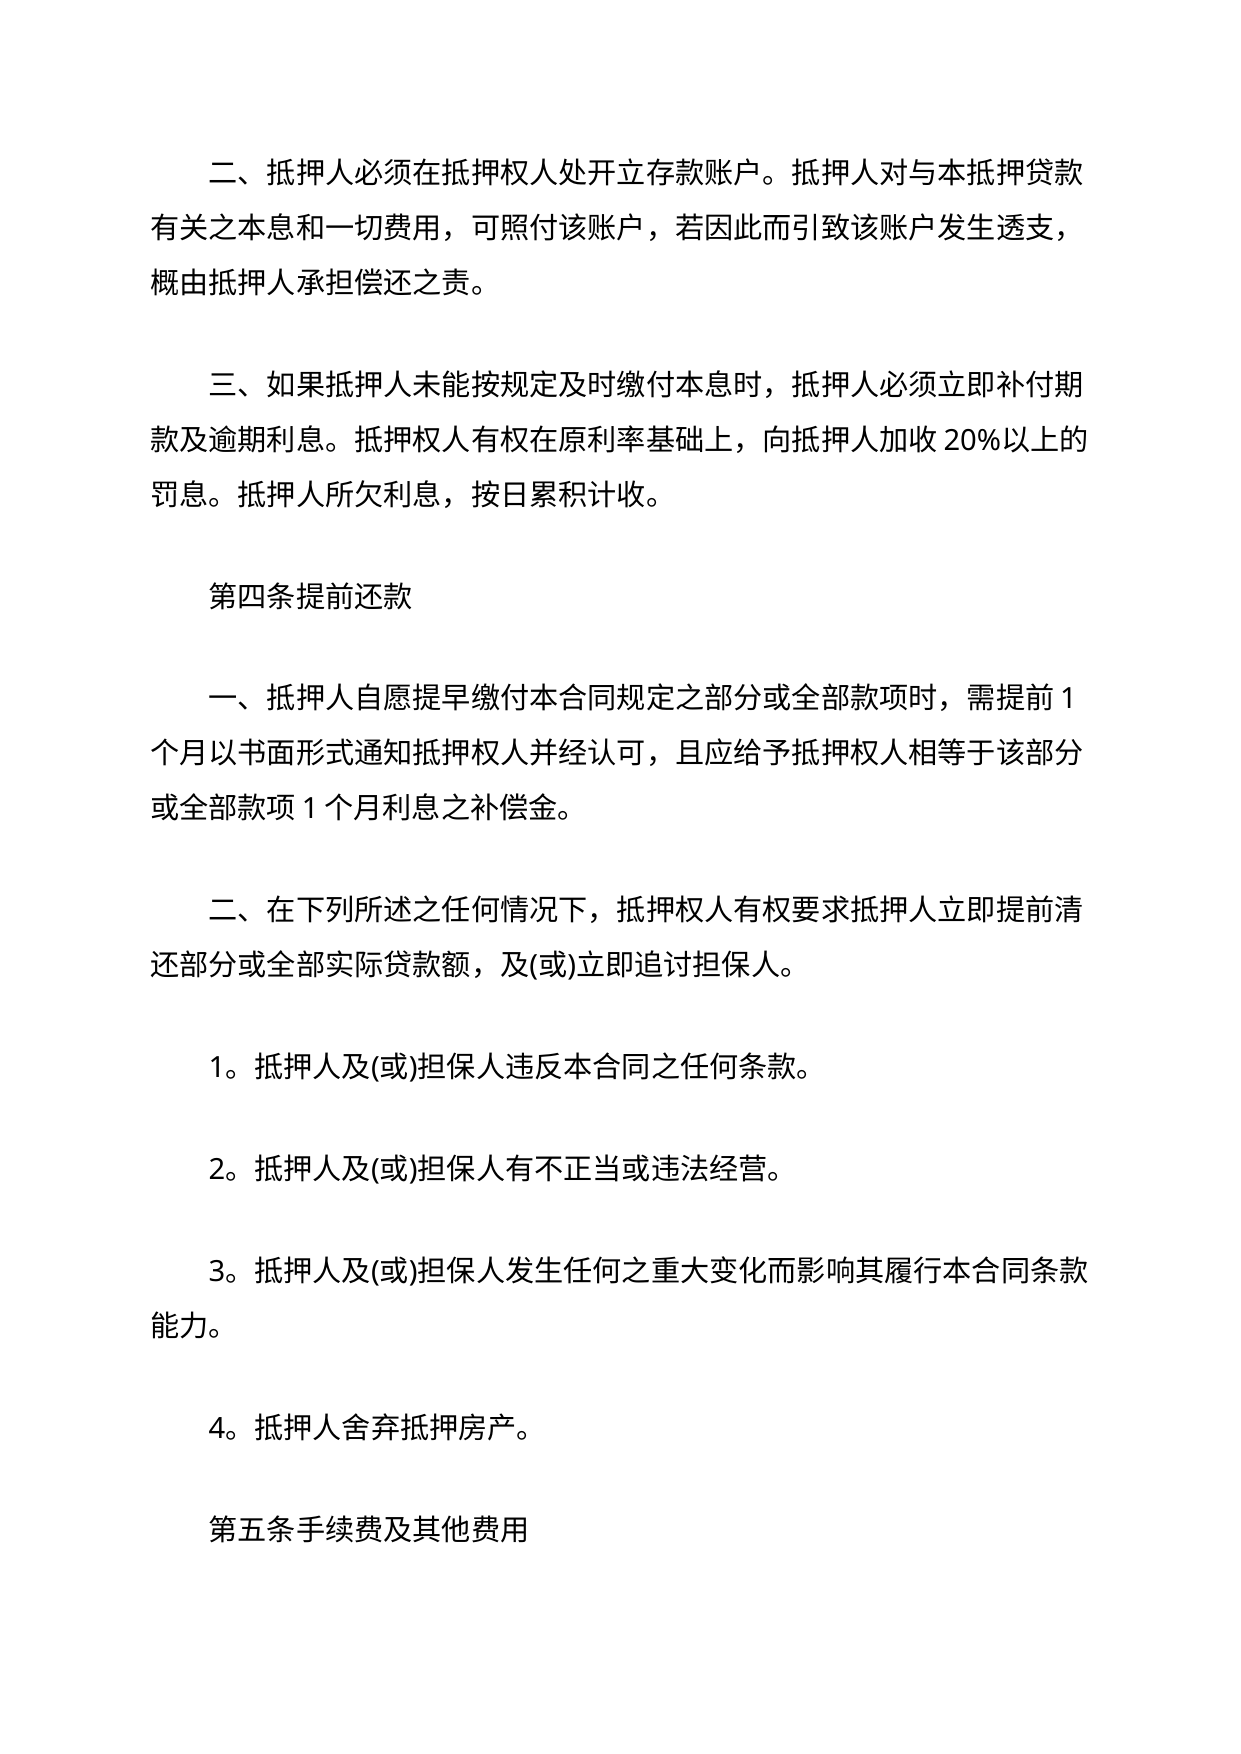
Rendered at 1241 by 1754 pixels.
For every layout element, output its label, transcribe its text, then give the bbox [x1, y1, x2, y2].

text 4。抵押人舍弃抵押房产。 [150, 1404, 1090, 1447]
text 3。抵押人及(或)担保人发生任何之重大变化而影响其履行本合同条款能力。 [150, 1248, 1090, 1345]
text 一、抵押人自愿提早缴付本合同规定之部分或全部款项时，需提前1个月以书面形式通知抵押权人并经认可，且应给予抵押权人相等于该部分或全部款项1个月利息之补偿金。 [150, 675, 1090, 827]
text 第五条手续费及其他费用 [150, 1506, 1090, 1549]
text 二、抵押人必须在抵押权人处开立存款账户。抵押人对与本抵押贷款有关之本息和一切费用，可照付该账户，若因此而引致该账户发生透支，概由抵押人承担偿还之责。 [150, 150, 1090, 302]
text 第四条提前还款 [150, 573, 1090, 616]
text 二、在下列所述之任何情况下，抵押权人有权要求抵押人立即提前清还部分或全部实际贷款额，及(或)立即追讨担保人。 [150, 887, 1090, 984]
text 2。抵押人及(或)担保人有不正当或违法经营。 [150, 1146, 1090, 1188]
text 三、如果抵押人未能按规定及时缴付本息时，抵押人必须立即补付期款及逾期利息。抵押权人有权在原利率基础上，向抵押人加收20%以上的罚息。抵押人所欠利息，按日累积计收。 [150, 362, 1090, 514]
text 1。抵押人及(或)担保人违反本合同之任何条款。 [150, 1044, 1090, 1086]
